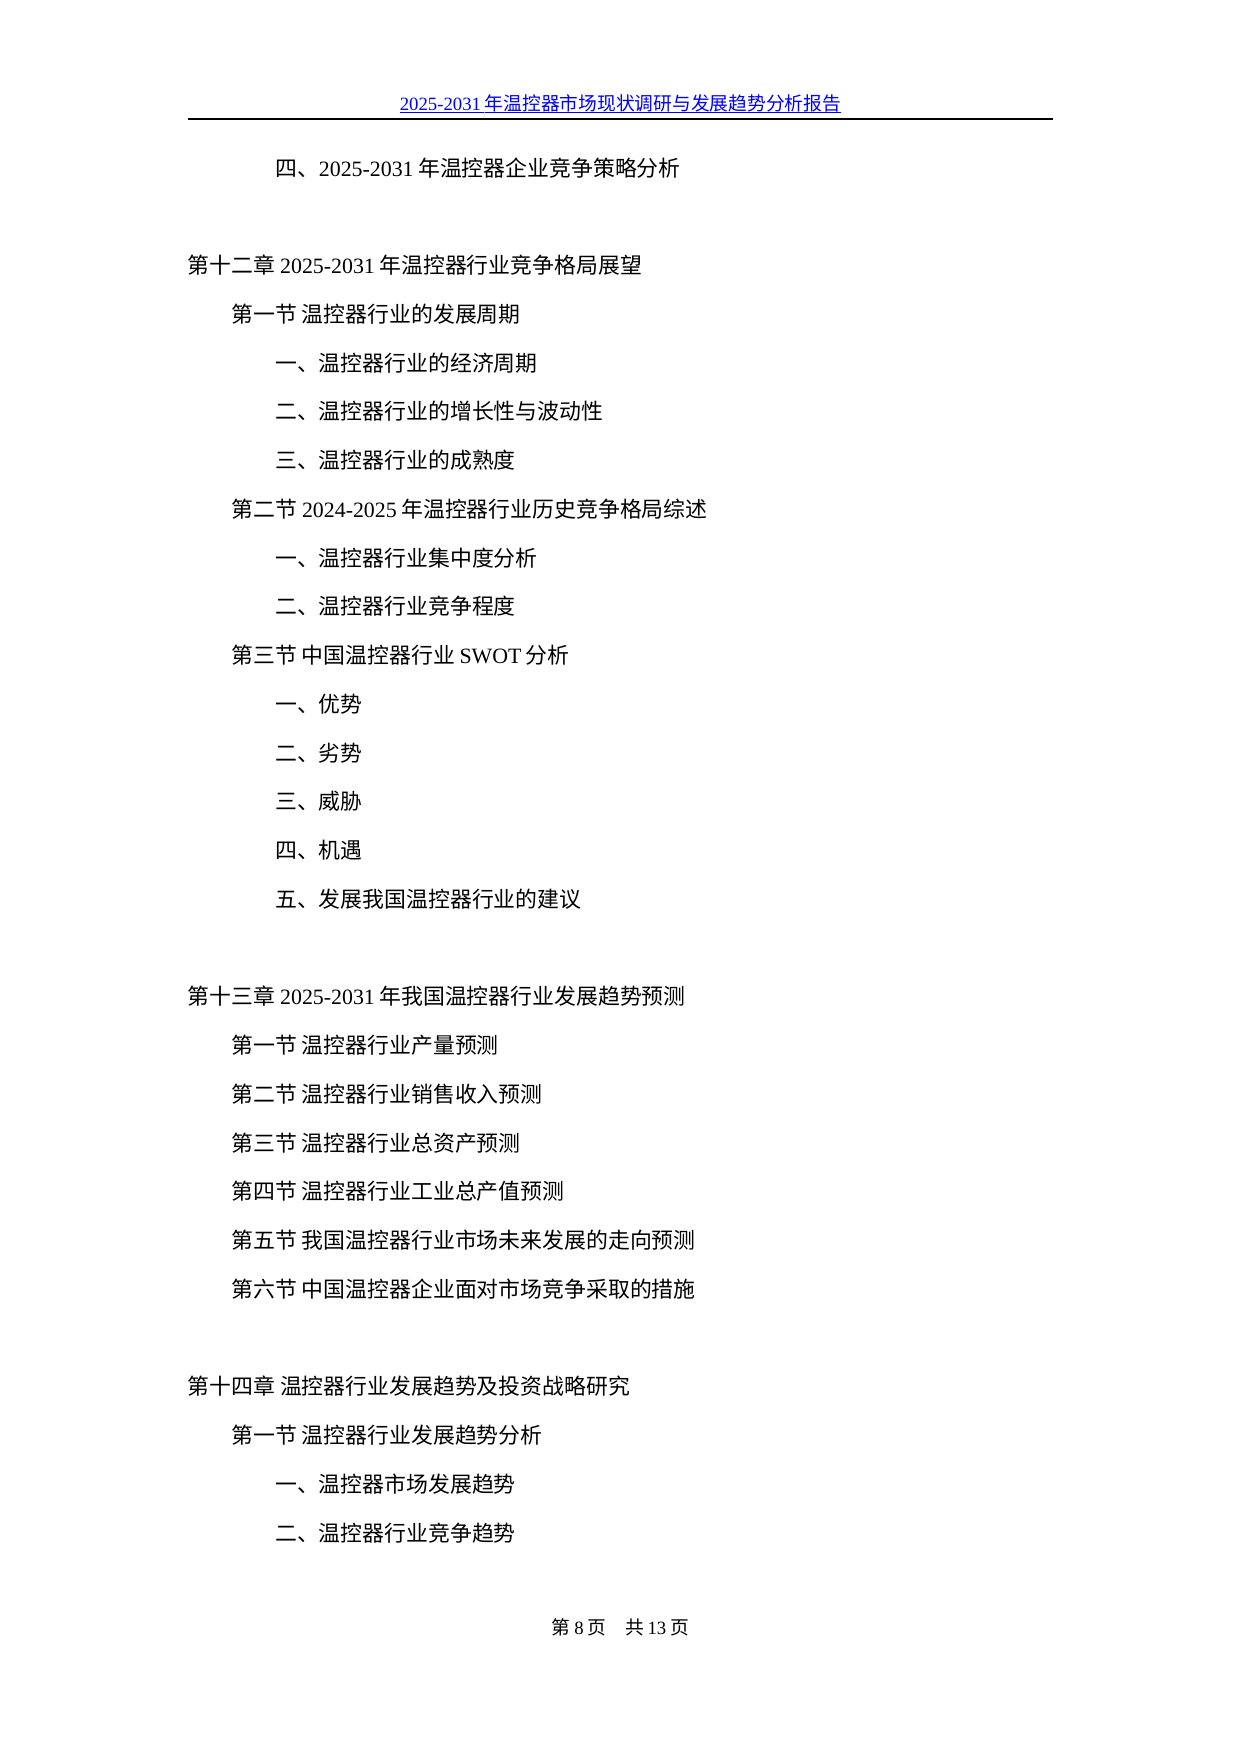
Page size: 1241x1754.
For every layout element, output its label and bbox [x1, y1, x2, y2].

text [187, 150, 1053, 1548]
